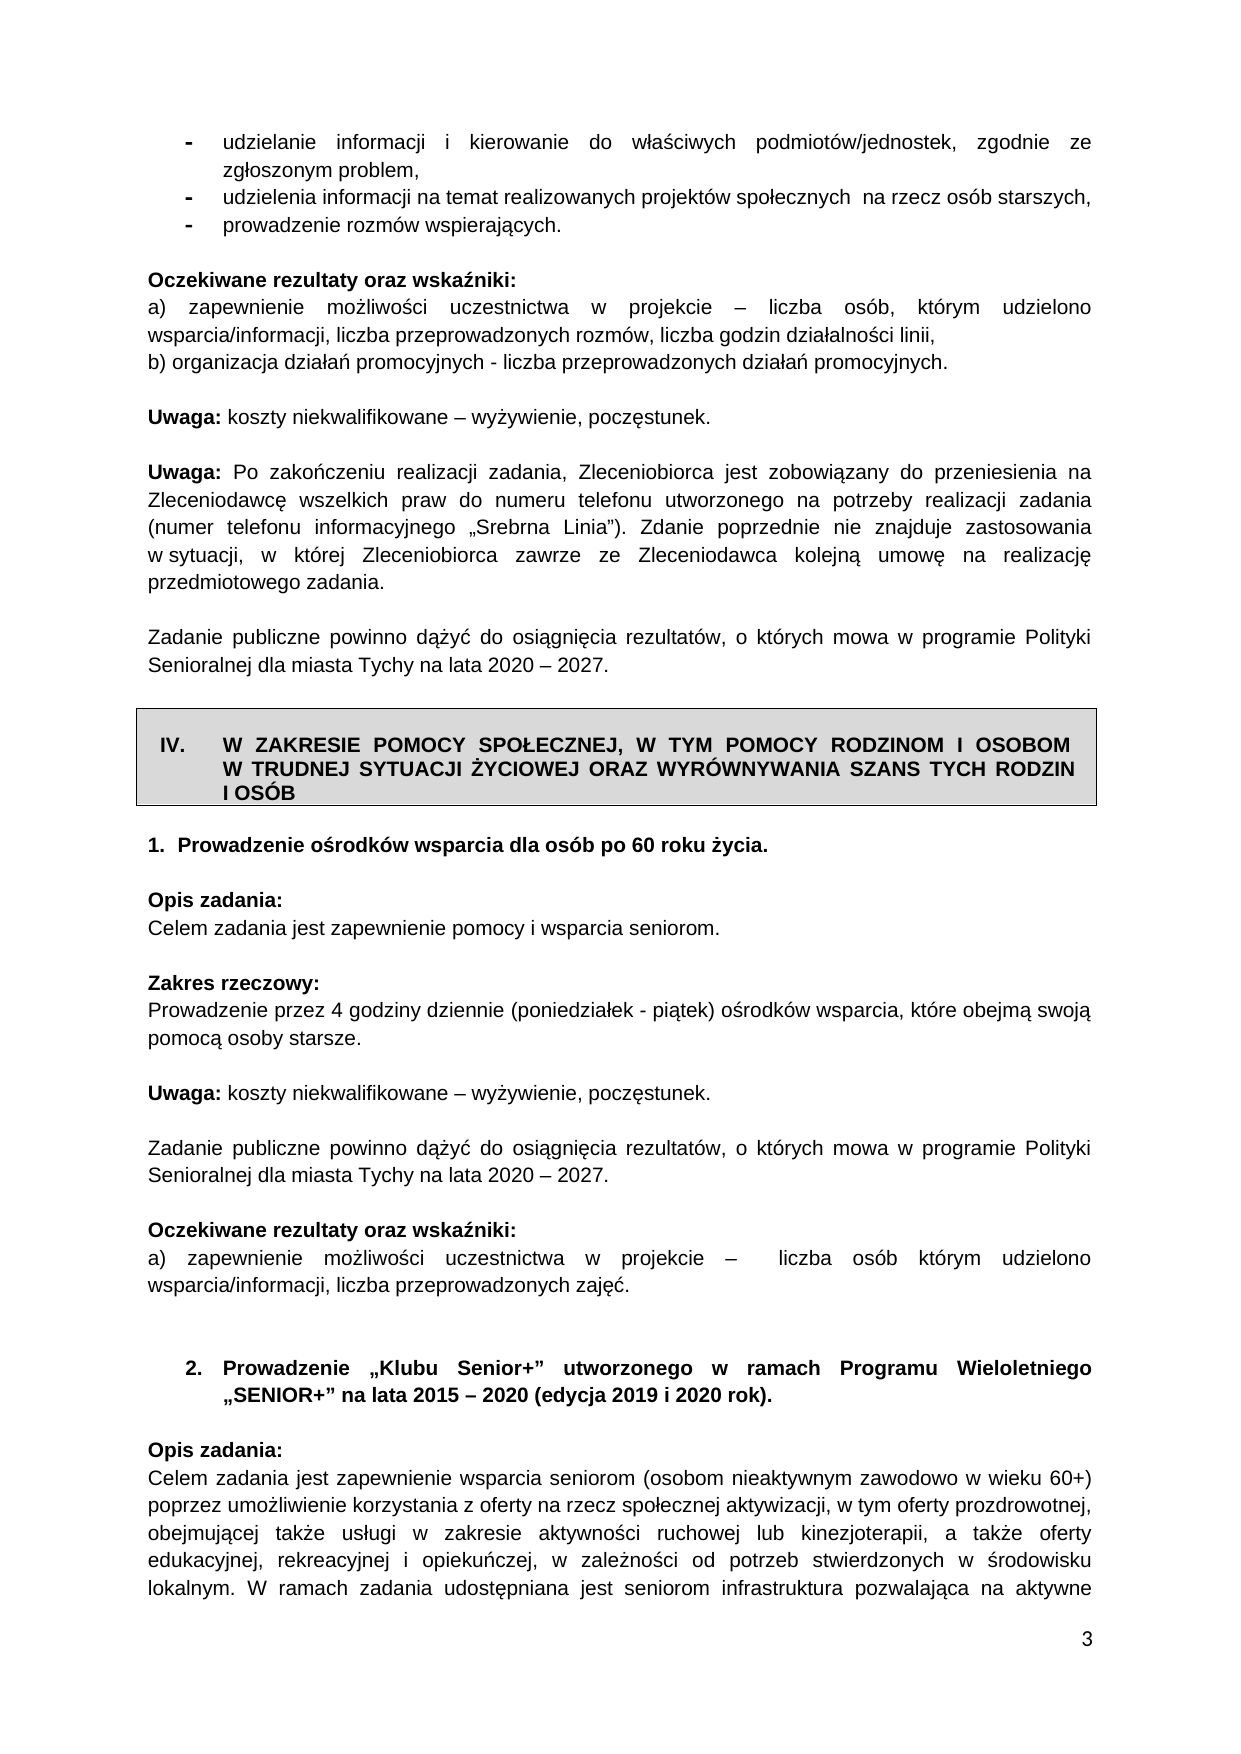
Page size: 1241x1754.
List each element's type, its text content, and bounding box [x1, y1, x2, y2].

list Prowadzenie „Klubu Senior+” utworzonego w ramach Programu Wieloletniego „SENIOR+” na lata 2015 – 2020 (edycja 2019 i 2020 rok). [185, 1356, 1093, 1407]
text Zadanie publiczne powinno dążyć do osiągnięcia rezultatów, o których mowa w programie Polityki Senioralnej dla miasta Tychy na lata 2020 – 2027. [148, 1136, 1093, 1187]
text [148, 1466, 1093, 1599]
text Oczekiwane rezultaty oraz wskaźniki: [148, 1218, 1093, 1242]
list prowadzenie rozmów wspierających. [185, 212, 1093, 237]
text Uwaga: Po zakończeniu realizacji zadania, Zleceniobiorca jest zobowiązany do przeniesienia na Zleceniodawcę wszelkich praw do numeru telefonu utworzonego na potrzeby realizacji zadania (numer telefonu informacyjnego „Srebrna Linia”). Zdanie poprzednie nie znajduje zastosowania w sytuacji, w której Zleceniobiorca zawrze ze Zleceniodawca kolejną umowę na realizację przedmiotowego zadania. [148, 460, 1093, 594]
text Celem zadania jest zapewnienie pomocy i wsparcia seniorom. [148, 916, 1093, 939]
text a) zapewnienie możliwości uczestnictwa w projekcie – liczba osób którym udzielono wsparcia/informacji, liczba przeprowadzonych zajęć. [148, 1246, 1093, 1297]
text Zadanie publiczne powinno dążyć do osiągnięcia rezultatów, o których mowa w programie Polityki Senioralnej dla miasta Tychy na lata 2020 – 2027. [148, 625, 1093, 677]
text Opis zadania: [148, 1438, 1093, 1462]
text Oczekiwane rezultaty oraz wskaźniki: [148, 268, 1093, 292]
text a) zapewnienie możliwości uczestnictwa w projekcie – liczba osób, którym udzielono wsparcia/informacji, liczba przeprowadzonych rozmów, liczba godzin działalności linii, [148, 295, 1093, 347]
list udzielanie informacji i kierowanie do właściwych podmiotów/jednostek, zgodnie ze zgłoszonym problem, [185, 130, 1093, 181]
text 1. Prowadzenie ośrodków wsparcia dla osób po 60 roku życia. [148, 833, 1093, 857]
text Uwaga: koszty niekwalifikowane – wyżywienie, poczęstunek. [148, 405, 1093, 429]
text b) organizacja działań promocyjnych - liczba przeprowadzonych działań promocyjnych. [148, 350, 1093, 374]
text Prowadzenie przez 4 godziny dziennie (poniedziałek - piątek) ośrodków wsparcia, które obejmą swoją pomocą osoby starsze. [148, 998, 1093, 1049]
table_header W ZAKRESIE POMOCY SPOŁECZNEJ, W TYM POMOCY RODZINOM I OSOBOM W TRUDNEJ SYTUACJI ŻYCIOWEJ ORAZ WYRÓWNYWANIA SZANS TYCH RODZIN I OSÓB [137, 709, 1096, 804]
text Uwaga: koszty niekwalifikowane – wyżywienie, poczęstunek. [148, 1081, 1093, 1104]
text Zakres rzeczowy: [148, 971, 1093, 994]
text Opis zadania: [148, 888, 1093, 912]
list udzielenia informacji na temat realizowanych projektów społecznych na rzecz osób starszych, [185, 185, 1093, 209]
